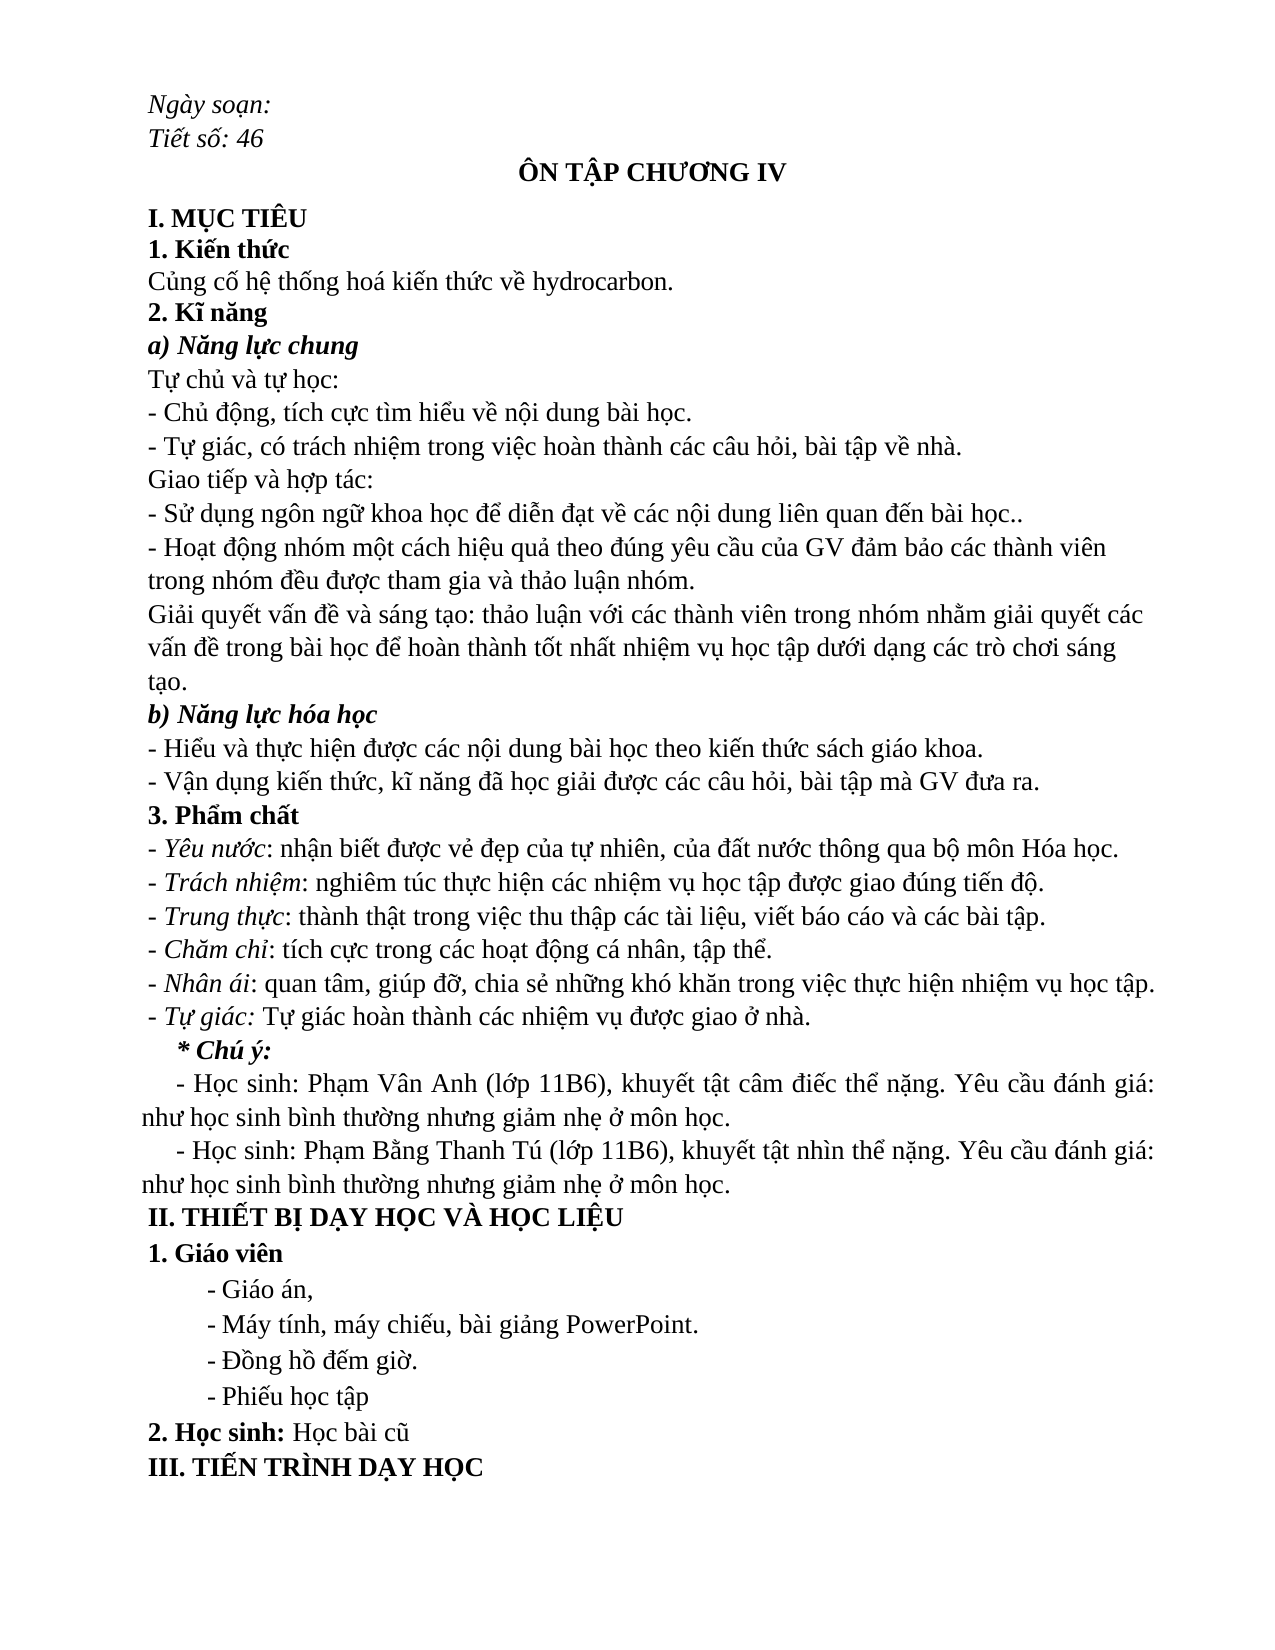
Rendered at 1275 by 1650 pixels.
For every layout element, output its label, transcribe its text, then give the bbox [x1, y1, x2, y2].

text Củng cố hệ thống hoá kiến thức về hydrocarbon. [148, 265, 1157, 296]
text - Tự giác: Tự giác hoàn thành các nhiệm vụ được giao ở nhà. [148, 1000, 1157, 1031]
text - Chăm chỉ: tích cực trong các hoạt động cá nhân, tập thể. [148, 933, 1157, 964]
text - Học sinh: Phạm Vân Anh (lớp 11B6), khuyết tật câm điếc thể nặng. Yêu cầu đánh giá: như học sinh bình thường nhưng giảm nhẹ ở môn học. [141, 1067, 1157, 1132]
text Giải quyết vấn đề và sáng tạo: thảo luận với các thành viên trong nhóm nhằm giải quyết các vấn đề trong bài học để hoàn thành tốt nhất nhiệm vụ học tập dưới dạng các trò chơi sáng tạo. [148, 598, 1157, 696]
list Máy tính, máy chiếu, bài giảng PowerPoint. [207, 1309, 1157, 1340]
text II. THIẾT BỊ DẠY HỌC VÀ HỌC LIỆU [148, 1201, 1157, 1233]
text - Học sinh: Phạm Bằng Thanh Tú (lớp 11B6), khuyết tật nhìn thể nặng. Yêu cầu đánh giá: như học sinh bình thường nhưng giảm nhẹ ở môn học. [141, 1134, 1157, 1199]
text - Trách nhiệm: nghiêm túc thực hiện các nhiệm vụ học tập được giao đúng tiến độ. [148, 866, 1157, 897]
text 2. Học sinh: Học bài cũ [148, 1416, 1157, 1447]
text a) Năng lực chung [148, 329, 1157, 361]
list Giáo án, [207, 1273, 1157, 1304]
text - Trung thực: thành thật trong việc thu thập các tài liệu, viết báo cáo và các bài tập. [148, 899, 1157, 931]
text Tự chủ và tự học: [148, 363, 1157, 394]
text 3. Phẩm chất [148, 799, 1157, 830]
text ÔN TẬP CHƯƠNG IV [148, 156, 1157, 187]
text 1. Giáo viên [148, 1237, 1157, 1268]
text III. TIẾN TRÌNH DẠY HỌC [148, 1452, 1157, 1483]
text - Vận dụng kiến thức, kĩ năng đã học giải được các câu hỏi, bài tập mà GV đưa ra. [148, 765, 1157, 797]
text * Chú ý: [141, 1034, 1157, 1065]
text - Nhân ái: quan tâm, giúp đỡ, chia sẻ những khó khăn trong việc thực hiện nhiệm vụ học tập. [148, 967, 1157, 998]
list Phiếu học tập [207, 1380, 1157, 1411]
text - Chủ động, tích cực tìm hiểu về nội dung bài học. [148, 396, 1157, 428]
text 1. Kiến thức [148, 233, 1157, 265]
text - Hoạt động nhóm một cách hiệu quả theo đúng yêu cầu của GV đảm bảo các thành viên trong nhóm đều được tham gia và thảo luận nhóm. [148, 531, 1157, 595]
text 2. Kĩ năng [148, 296, 1157, 327]
text - Hiểu và thực hiện được các nội dung bài học theo kiến thức sách giáo khoa. [148, 732, 1157, 763]
text I. MỤC TIÊU [148, 202, 1157, 233]
list Đồng hồ đếm giờ. [207, 1344, 1157, 1376]
text - Yêu nước: nhận biết được vẻ đẹp của tự nhiên, của đất nước thông qua bộ môn Hóa học. [148, 832, 1157, 864]
text b) Năng lực hóa học [148, 698, 1157, 729]
text Ngày soạn: [148, 89, 1157, 120]
text - Sử dụng ngôn ngữ khoa học để diễn đạt về các nội dung liên quan đến bài học.. [148, 497, 1157, 528]
text Tiết số: 46 [148, 122, 1157, 153]
text Giao tiếp và hợp tác: [148, 463, 1157, 495]
text - Tự giác, có trách nhiệm trong việc hoàn thành các câu hỏi, bài tập về nhà. [148, 430, 1157, 461]
